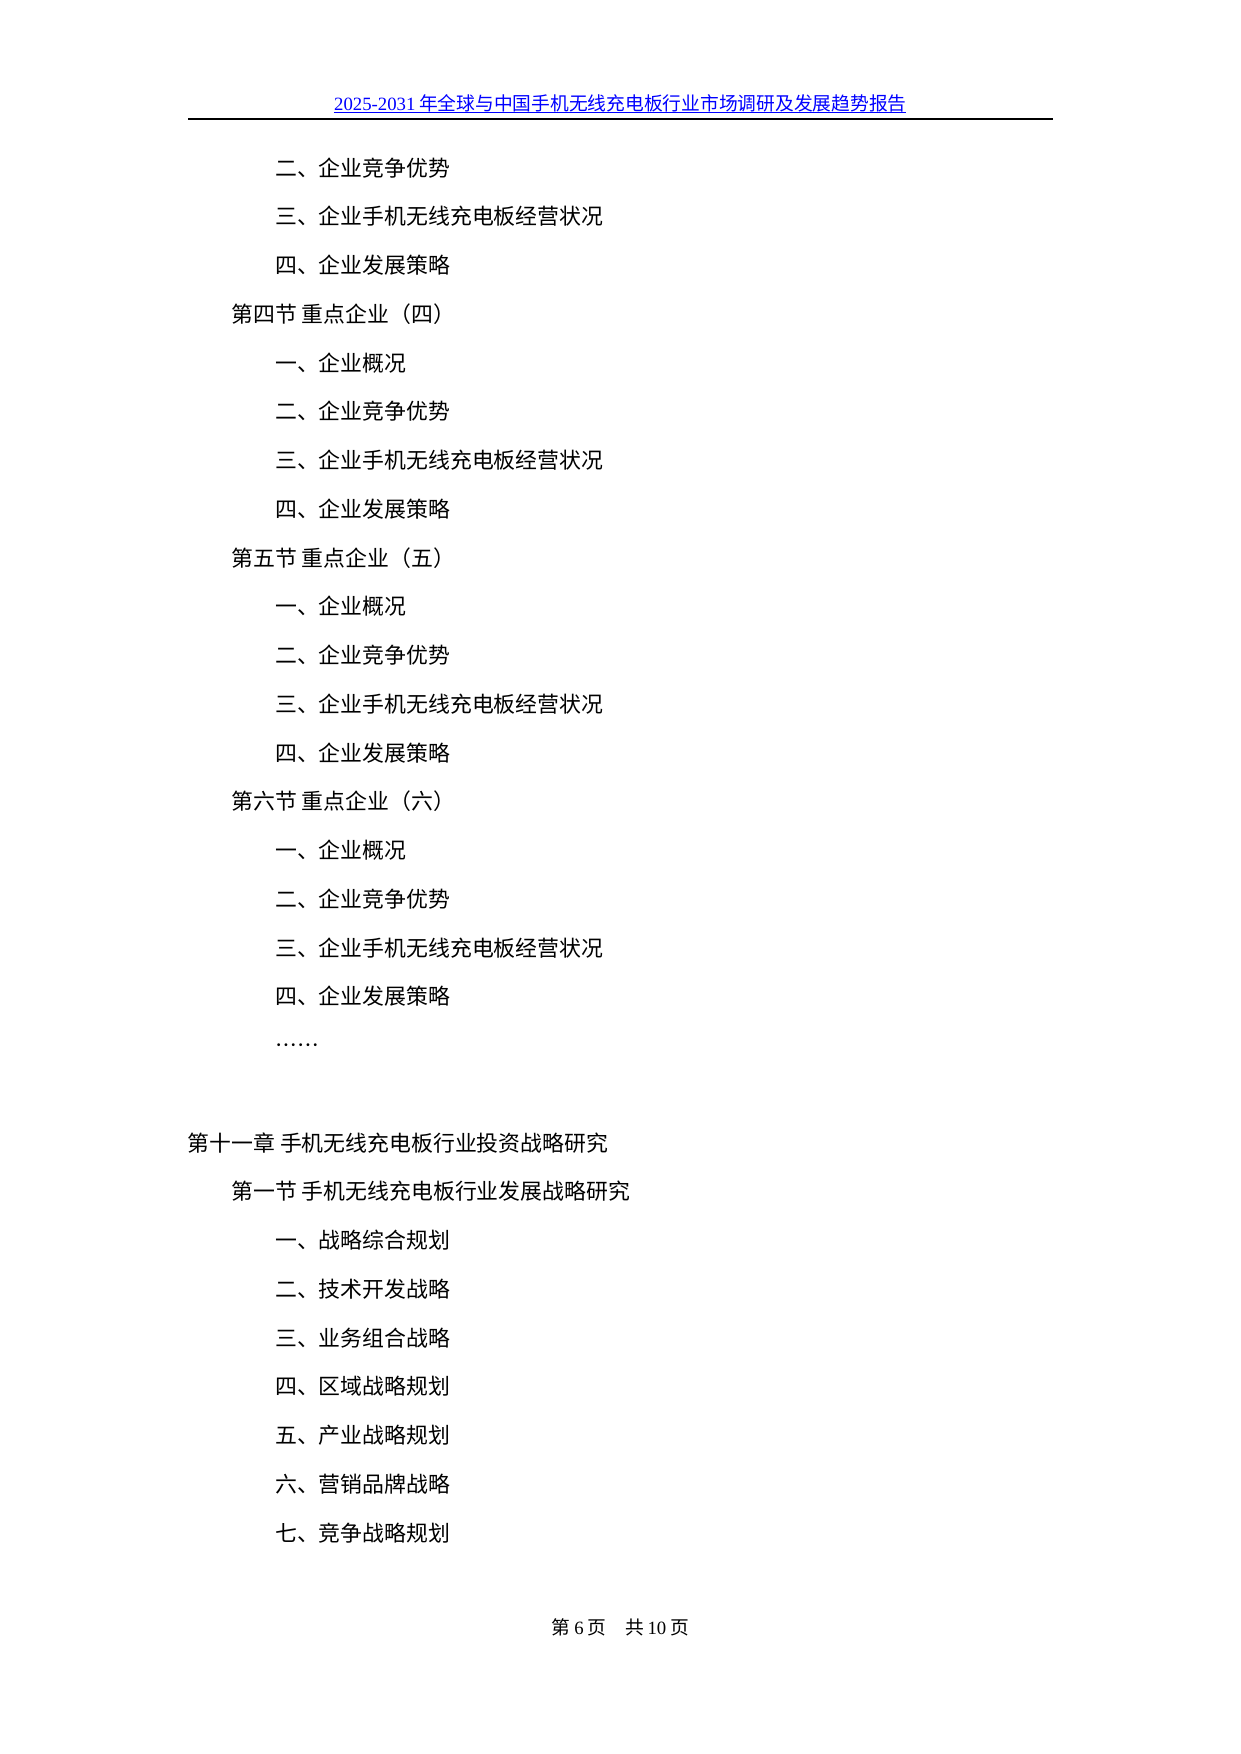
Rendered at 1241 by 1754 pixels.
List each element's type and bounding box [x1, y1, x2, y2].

text [187, 150, 1053, 1548]
